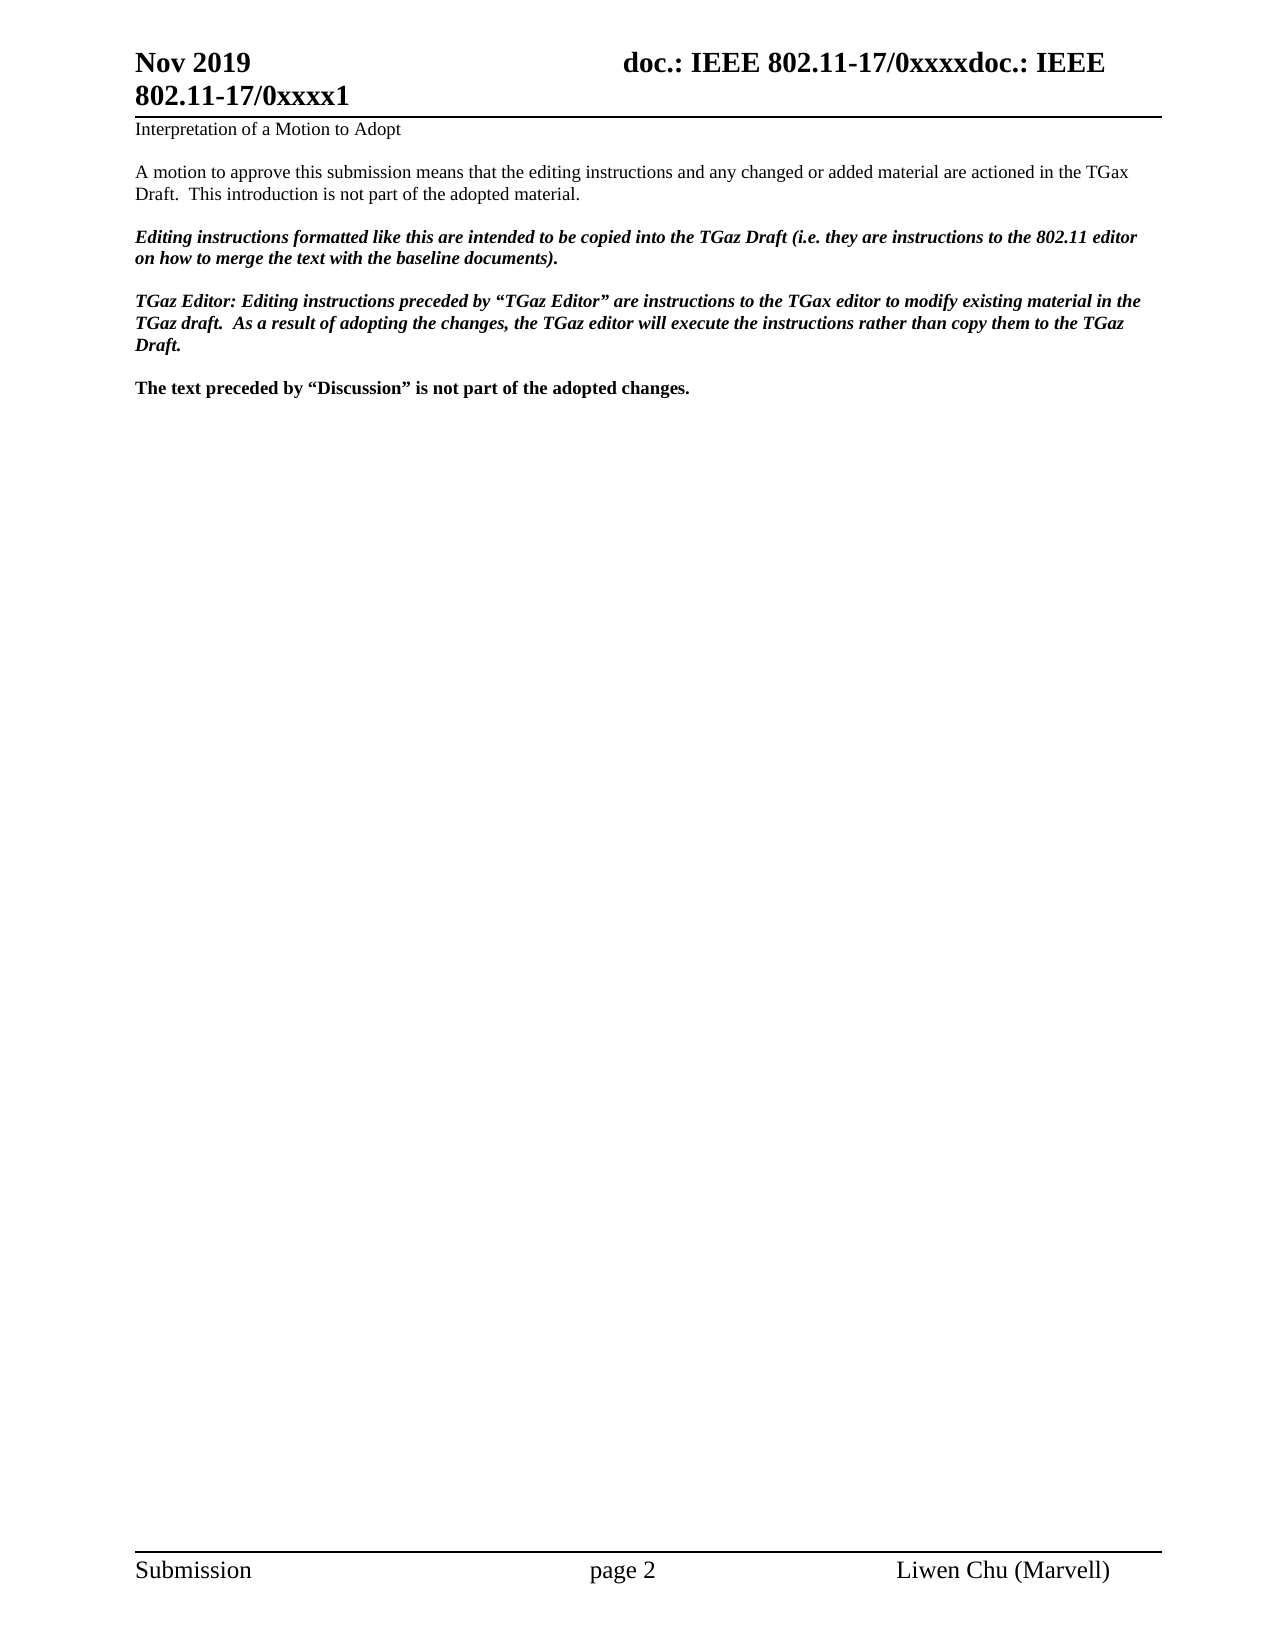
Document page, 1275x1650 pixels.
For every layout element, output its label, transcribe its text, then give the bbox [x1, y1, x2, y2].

text Interpretation of a Motion to Adopt [135, 118, 1162, 139]
text The text preceded by “Discussion” is not part of the adopted changes. [135, 377, 1162, 398]
text A motion to approve this submission means that the editing instructions and any changed or added material are actioned in the TGax Draft. This introduction is not part of the adopted material. [135, 161, 1162, 204]
text Editing instructions formatted like this are intended to be copied into the TGaz Draft (i.e. they are instructions to the 802.11 editor on how to merge the text with the baseline documents). [135, 226, 1162, 269]
text TGaz Editor: Editing instructions preceded by “TGaz Editor” are instructions to the TGax editor to modify existing material in the TGaz draft. As a result of adopting the changes, the TGaz editor will execute the instructions rather than copy them to the TGaz Draft. [135, 290, 1162, 355]
